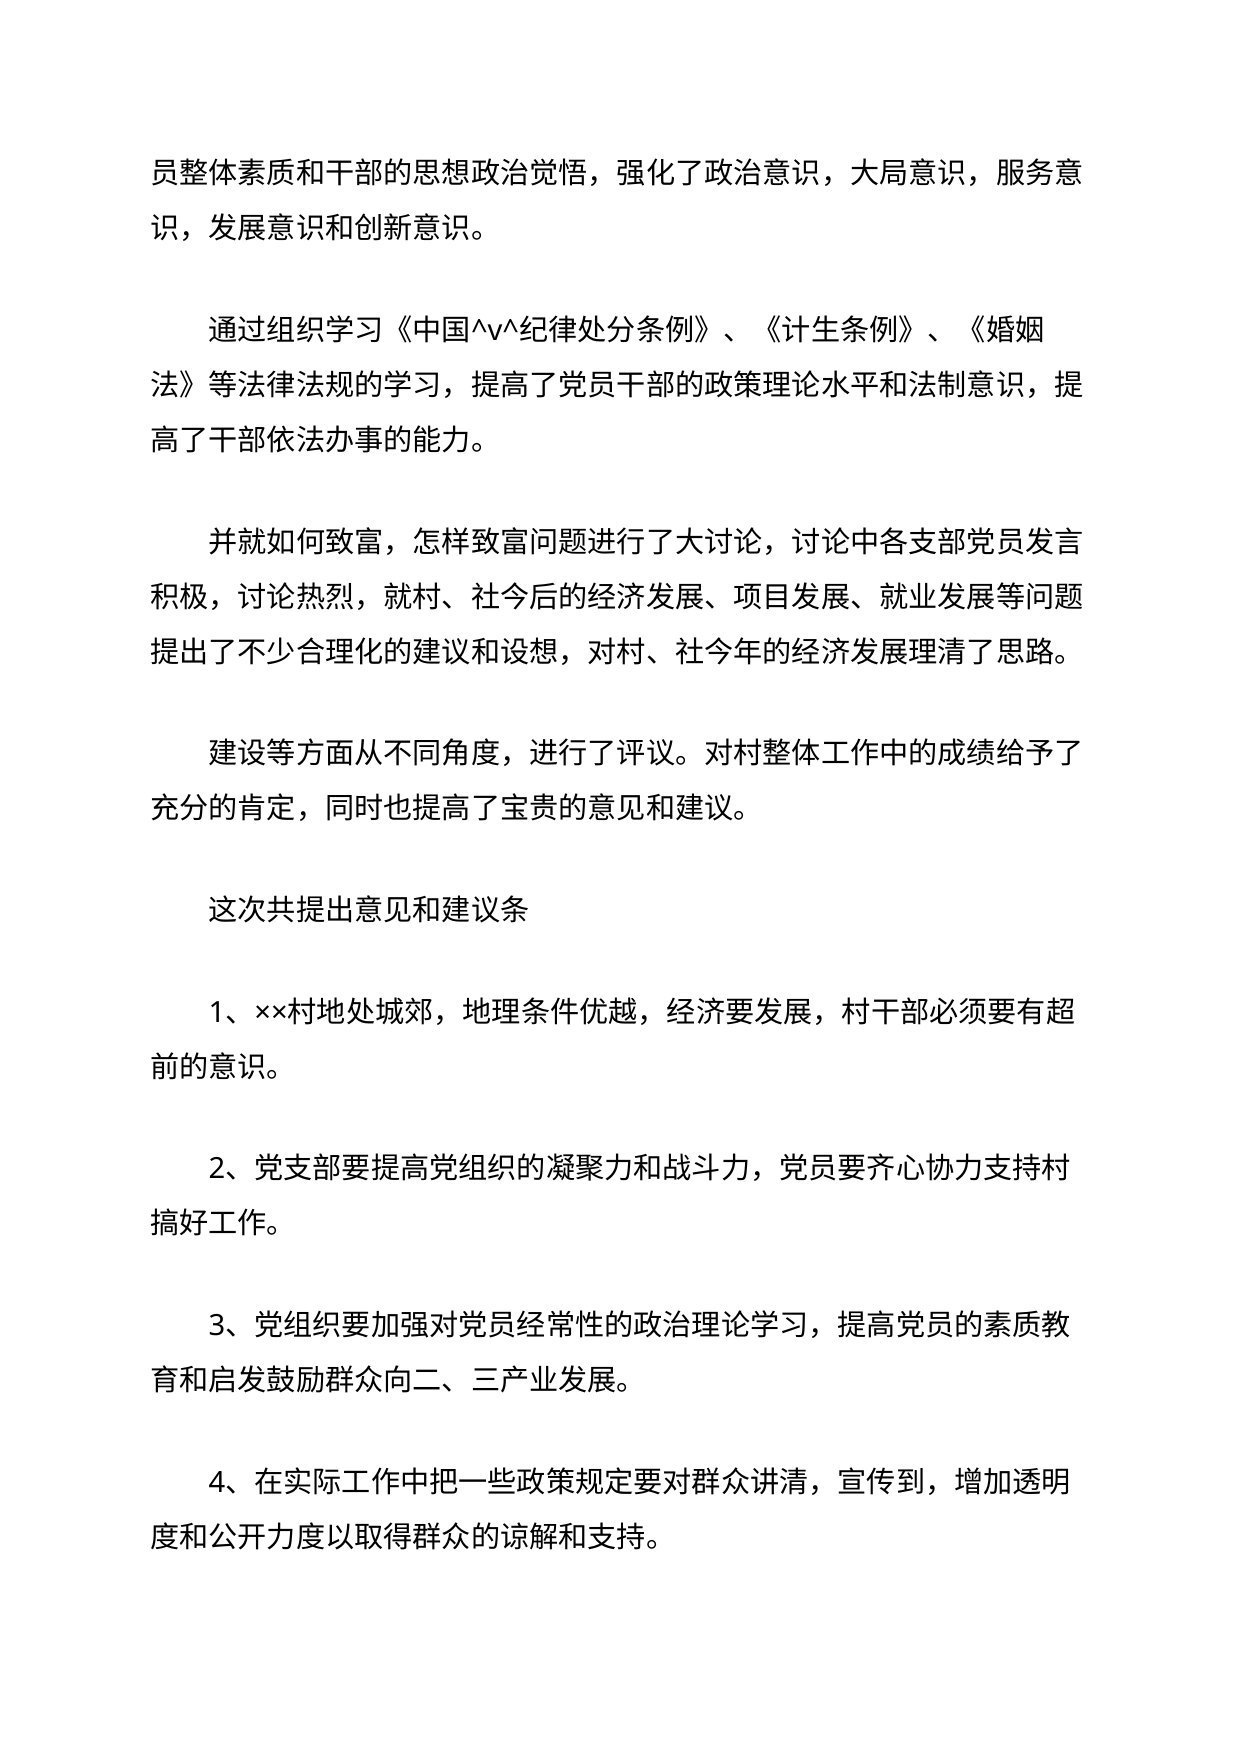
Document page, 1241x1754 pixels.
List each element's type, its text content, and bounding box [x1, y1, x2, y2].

text 这次共提出意见和建议条 [150, 887, 1090, 929]
text 4、在实际工作中把一些政策规定要对群众讲清，宣传到，增加透明度和公开力度以取得群众的谅解和支持。 [150, 1459, 1090, 1556]
text 建设等方面从不同角度，进行了评议。对村整体工作中的成绩给予了充分的肯定，同时也提高了宝贵的意见和建议。 [150, 730, 1090, 827]
text 并就如何致富，怎样致富问题进行了大讨论，讨论中各支部党员发言积极，讨论热烈，就村、社今后的经济发展、项目发展、就业发展等问题提出了不少合理化的建议和设想，对村、社今年的经济发展理清了思路。 [150, 518, 1090, 670]
text 3、党组织要加强对党员经常性的政治理论学习，提高党员的素质教育和启发鼓励群众向二、三产业发展。 [150, 1302, 1090, 1399]
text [150, 150, 1090, 247]
text 1、××村地处城郊，地理条件优越，经济要发展，村干部必须要有超前的意识。 [150, 988, 1090, 1086]
text 2、党支部要提高党组织的凝聚力和战斗力，党员要齐心协力支持村搞好工作。 [150, 1145, 1090, 1242]
text 通过组织学习《中国^v^纪律处分条例》、《计生条例》、《婚姻法》等法律法规的学习，提高了党员干部的政策理论水平和法制意识，提高了干部依法办事的能力。 [150, 307, 1090, 459]
